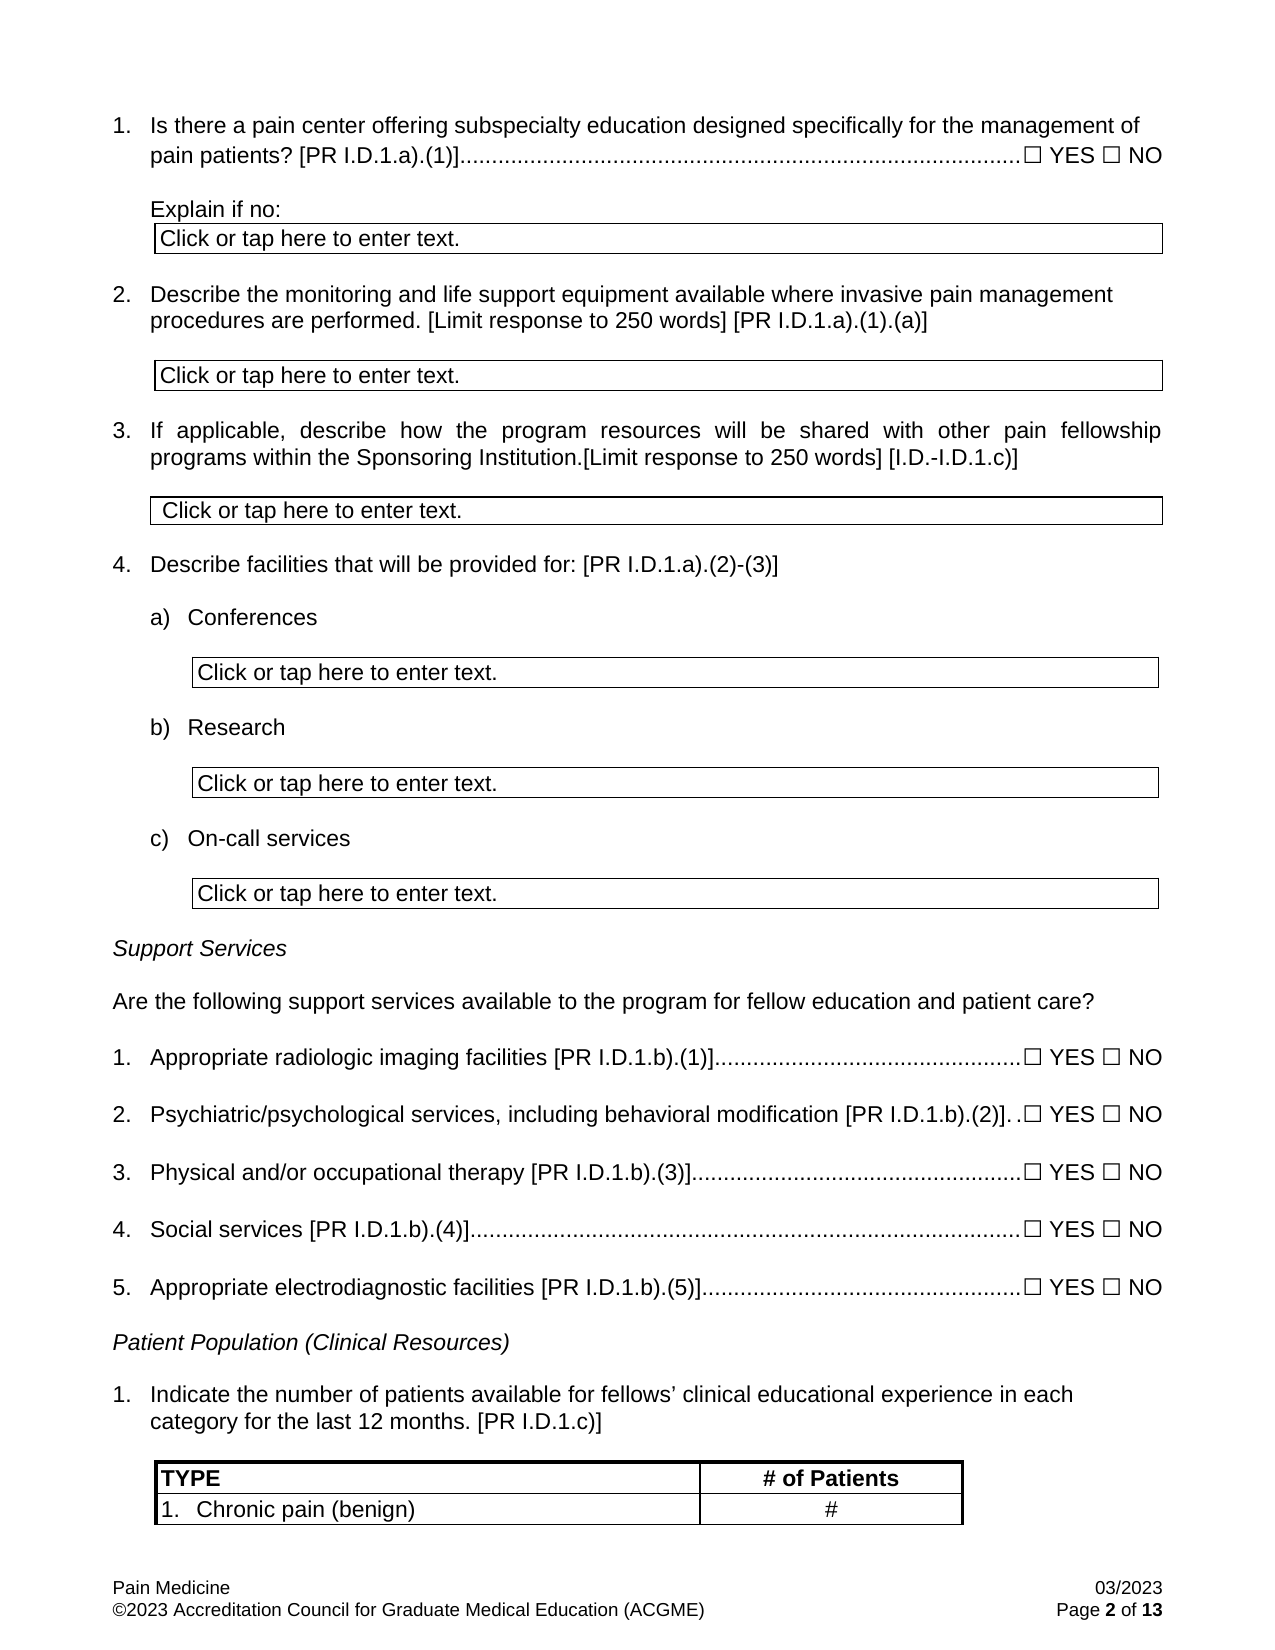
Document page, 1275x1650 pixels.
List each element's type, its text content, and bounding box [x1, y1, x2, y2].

text a) Conferences [150, 604, 1162, 630]
list On-call services [150, 825, 1162, 851]
text 1. Is there a pain center offering subspecialty education designed specifically for the management of pain patients? [PR I.D.1.a).(1)] YES NO [112, 112, 1162, 170]
text 1. Indicate the number of patients available for fellows’ clinical educational experience in each category for the last 12 months. [PR I.D.1.c)] [112, 1381, 1162, 1434]
list Physical and/or occupational therapy [PR I.D.1.b).(3)] YES NO [112, 1156, 1162, 1187]
list Appropriate radiologic imaging facilities [PR I.D.1.b).(1)] YES NO [112, 1041, 1162, 1072]
text 4. Describe facilities that will be provided for: [PR I.D.1.a).(2)-(3)] [112, 551, 1162, 577]
table_cell 1. Chronic pain (benign) [158, 1494, 699, 1523]
text 3. If applicable, describe how the program resources will be shared with other pain fellowship programs within the Sponsoring Institution.[Limit response to 250 words] [I.D.-I.D.1.c)] [112, 417, 1162, 470]
table_header # of Patients [701, 1464, 961, 1493]
list Psychiatric/psychological services, including behavioral modification [PR I.D.1.b).(2)] YES NO [112, 1098, 1162, 1129]
list Appropriate electrodiagnostic facilities [PR I.D.1.b).(5)] YES NO [112, 1271, 1162, 1302]
list Research [150, 714, 1162, 741]
text Support Services [112, 935, 1162, 961]
text Patient Population (Clinical Resources) [112, 1328, 1162, 1355]
text 2. Describe the monitoring and life support equipment available where invasive pain management procedures are performed. [Limit response to 250 words] [PR I.D.1.a).(1).(a)] [112, 281, 1162, 333]
text Are the following support services available to the program for fellow education and patient care? [112, 988, 1162, 1014]
table_header TYPE [158, 1464, 699, 1493]
text Explain if no: [112, 196, 1162, 223]
list Social services [PR I.D.1.b).(4)] YES NO [112, 1213, 1162, 1244]
